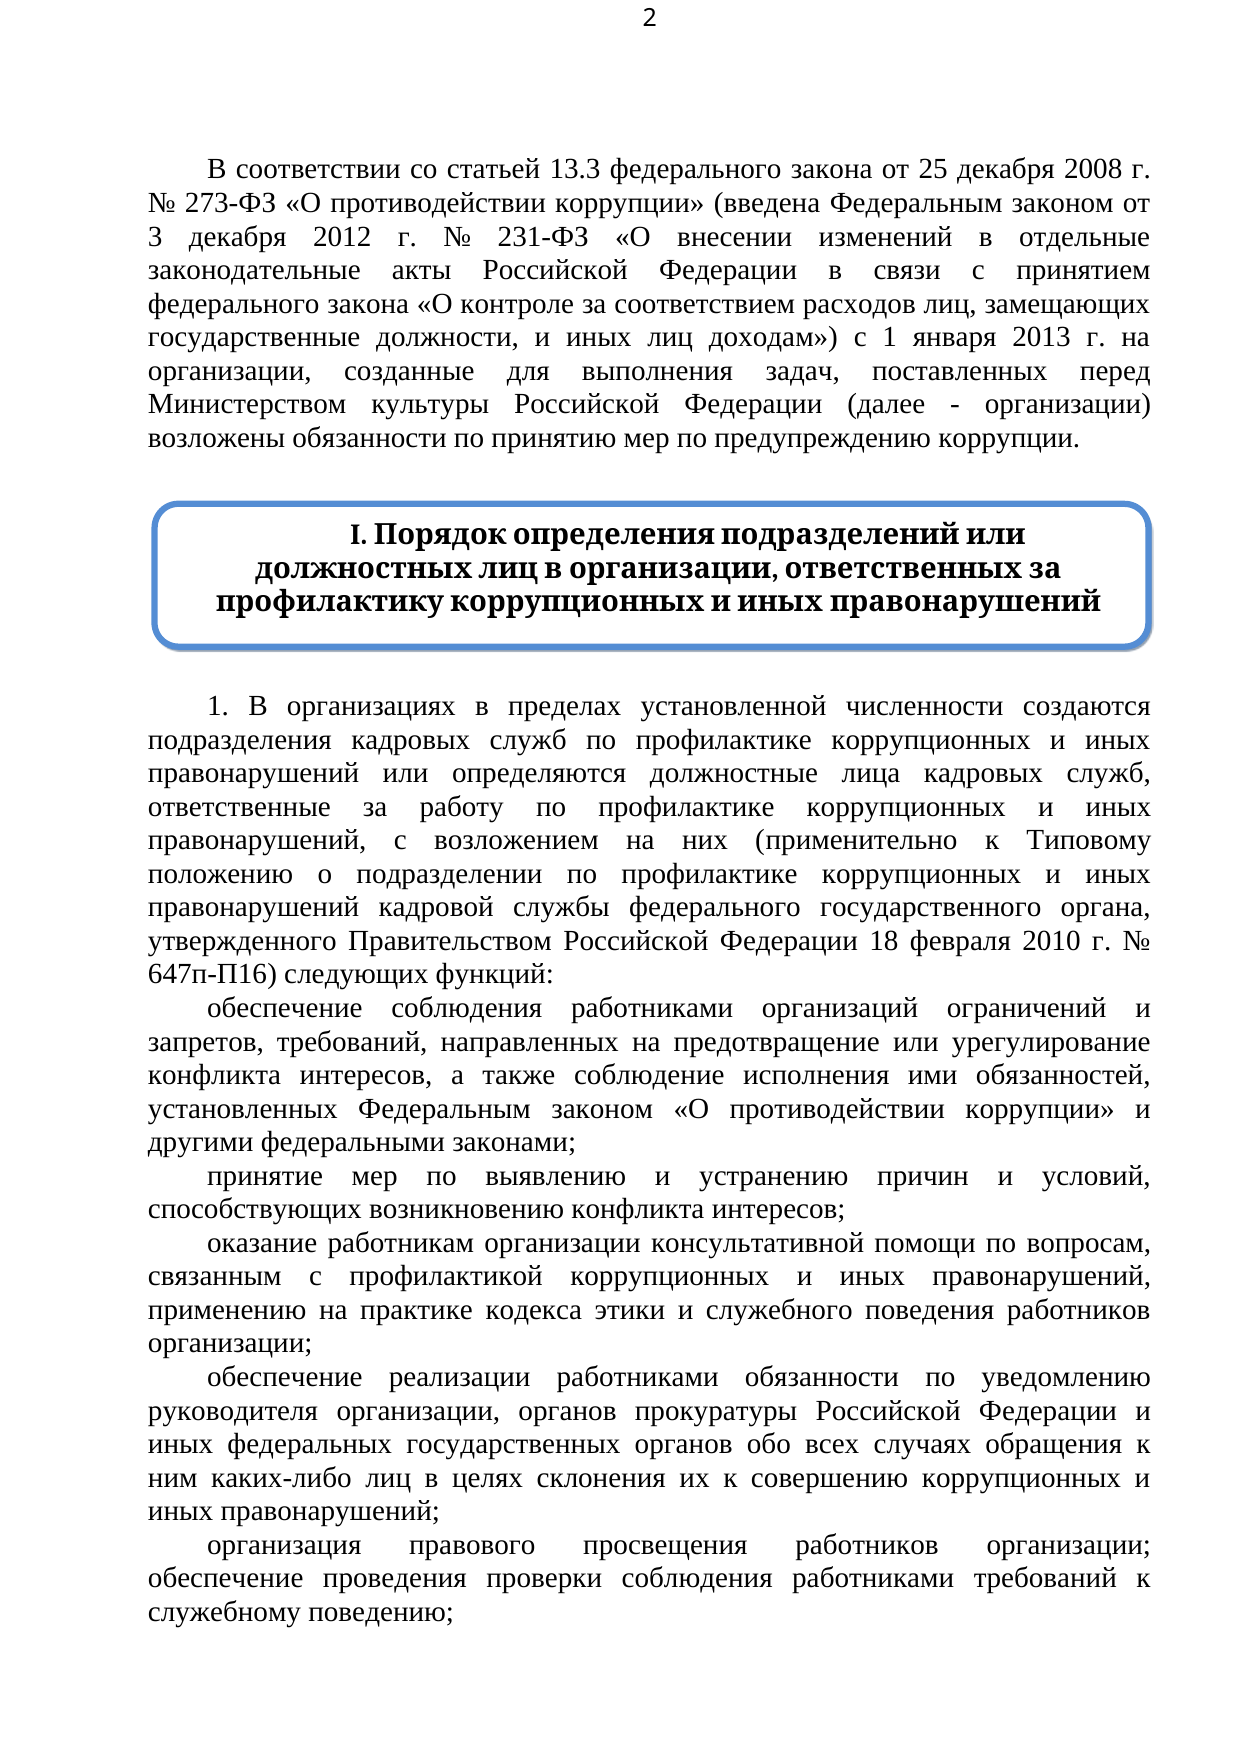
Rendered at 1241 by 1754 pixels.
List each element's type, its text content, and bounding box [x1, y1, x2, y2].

text оказание работникам организации консультативной помощи по вопросам, связанным с профилактикой коррупционных и иных правонарушений, применению на практике кодекса этики и служебного поведения работников организации; [148, 1225, 1152, 1359]
text обеспечение соблюдения работниками организаций ограничений и запретов, требований, направленных на предотвращение или урегулирование конфликта интересов, а также соблюдение исполнения ими обязанностей, установленных Федеральным законом «О противодействии коррупции» и другими федеральными законами; [148, 990, 1152, 1158]
text В соответствии со статьей 13.3 федерального закона от 25 декабря 2008 г. № 273-ФЗ «О противодействии коррупции» (введена Федеральным законом от 3 декабря 2012 г. № 231-ФЗ «О внесении изменений в отдельные законодательные акты Российской Федерации в связи с принятием федерального закона «О контроле за соответствием расходов лиц, замещающих государственные должности, и иных лиц доходам») с 1 января 2013 г. на организации, созданные для выполнения задач, поставленных перед Министерством культуры Российской Федерации (далее - организации) возложены обязанности по принятию мер по предупреждению коррупции. [148, 152, 1152, 453]
text обеспечение реализации работниками обязанности по уведомлению руководителя организации, органов прокуратуры Российской Федерации и иных федеральных государственных органов обо всех случаях обращения к ним каких-либо лиц в целях склонения их к совершению коррупционных и иных правонарушений; [148, 1359, 1152, 1527]
text организация правового просвещения работников организации; обеспечение проведения проверки соблюдения работниками требований к служебному поведению; [148, 1527, 1152, 1627]
text принятие мер по выявлению и устранению причин и условий, способствующих возникновению конфликта интересов; [148, 1158, 1152, 1225]
text 1. В организациях в пределах установленной численности создаются подразделения кадровых служб по профилактике коррупционных и иных правонарушений или определяются должностные лица кадровых служб, ответственные за работу по профилактике коррупционных и иных правонарушений, с возложением на них (применительно к Типовому положению о подразделении по профилактике коррупционных и иных правонарушений кадровой службы федерального государственного органа, утвержденного Правительством Российской Федерации 18 февраля 2010 г. № 647п-П16) следующих функций: [148, 688, 1152, 990]
